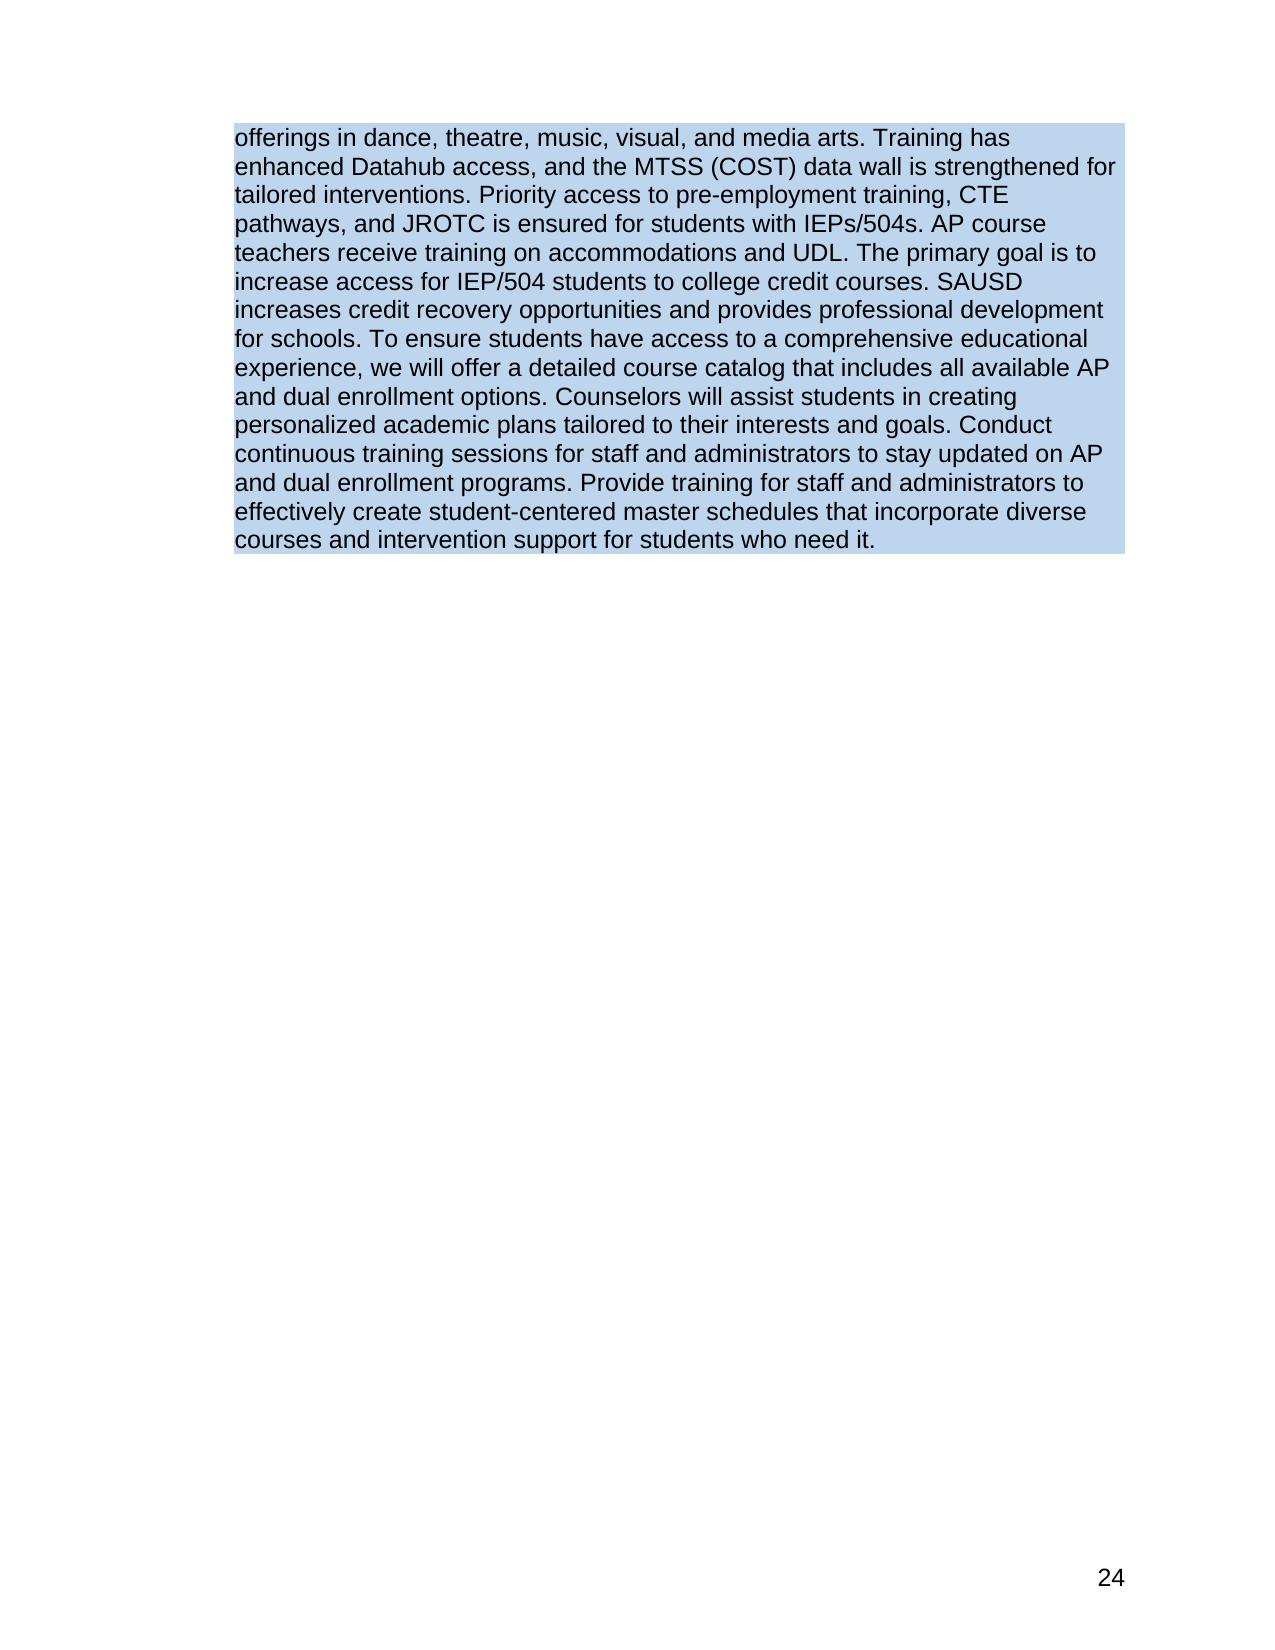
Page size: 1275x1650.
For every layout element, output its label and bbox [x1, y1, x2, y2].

text [234, 123, 1125, 554]
